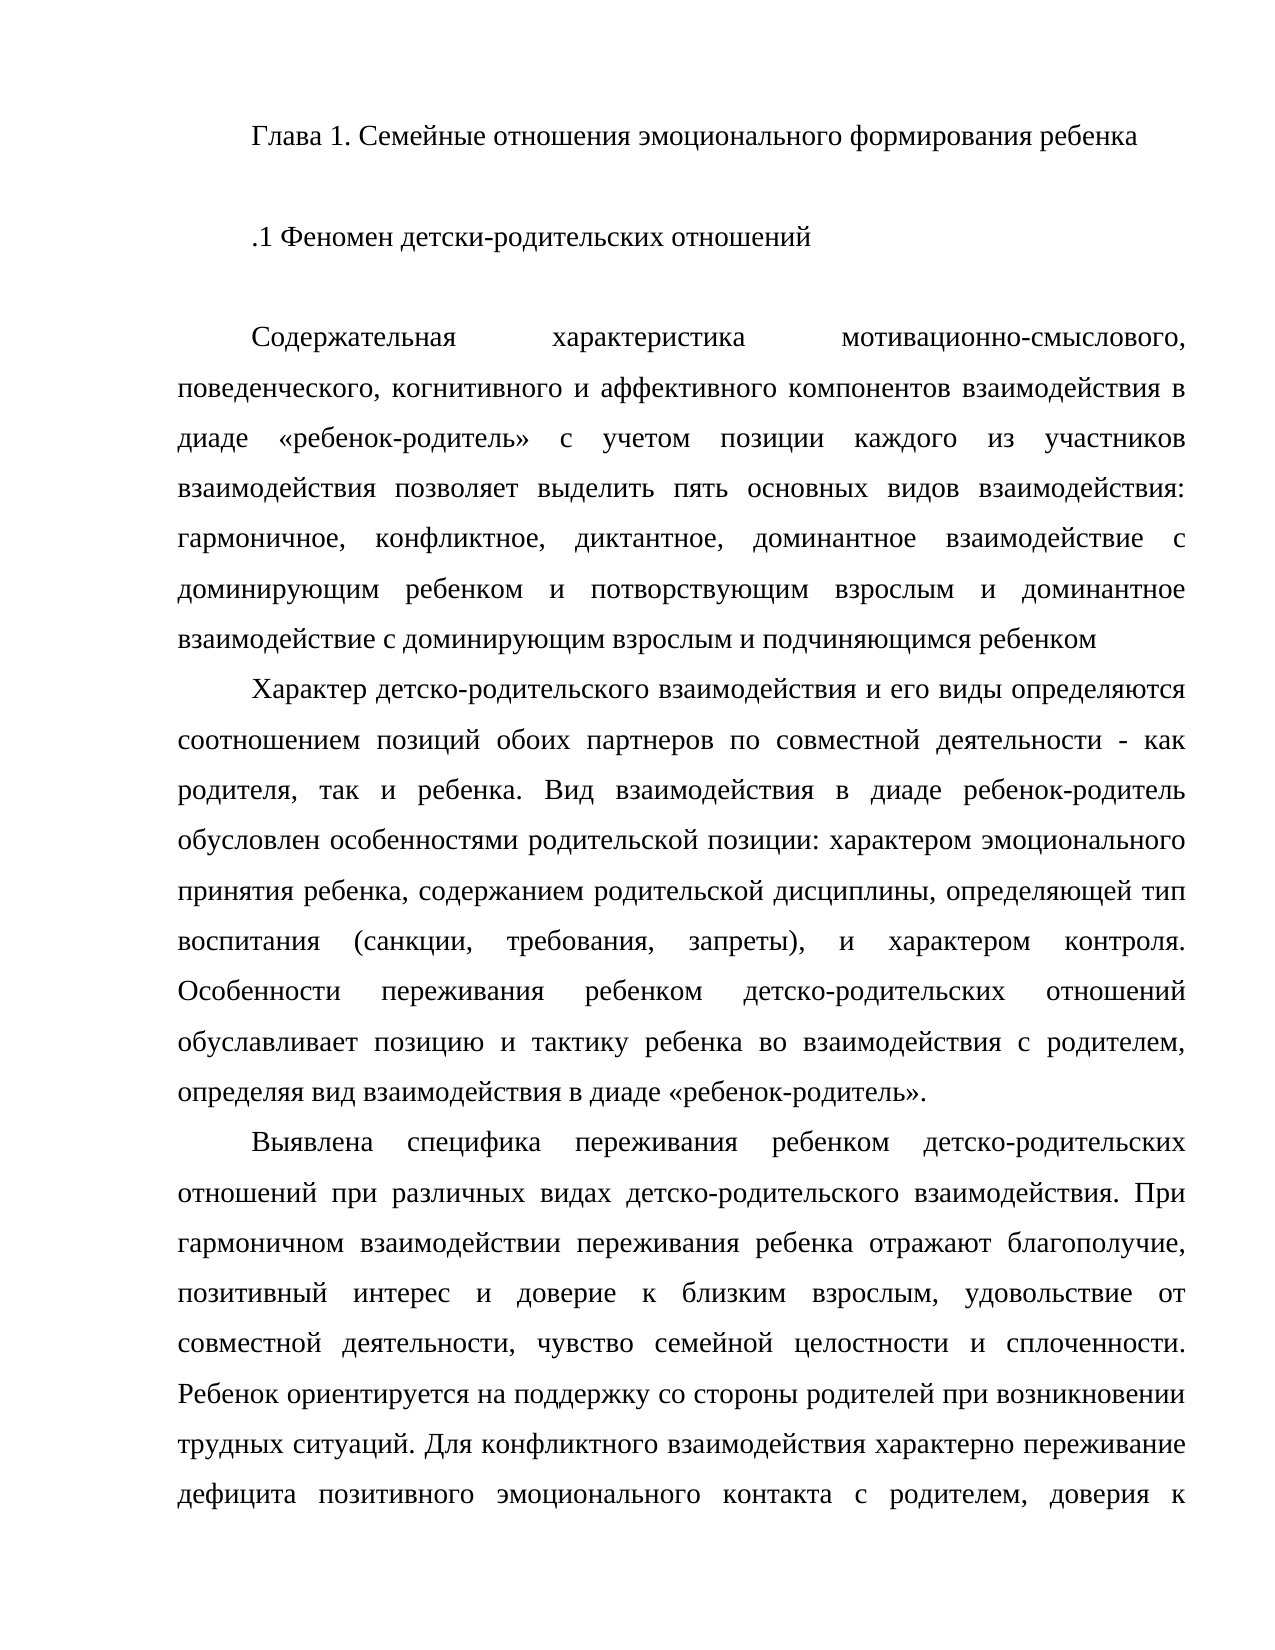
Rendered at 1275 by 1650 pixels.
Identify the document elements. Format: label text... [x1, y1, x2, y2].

text Характер детско-родительского взаимодействия и его виды определяются соотношением позиций обоих партнеров по совместной деятельности - как родителя, так и ребенка. Вид взаимодействия в диаде ребенок-родитель обусловлен особенностями родительской позиции: характером эмоционального принятия ребенка, содержанием родительской дисциплины, определяющей тип воспитания (санкции, требования, запреты), и характером контроля. Особенности переживания ребенком детско-родительских отношений обуславливает позицию и тактику ребенка во взаимодействия с родителем, определяя вид взаимодействия в диаде «ребенок-родитель». [177, 672, 1186, 1108]
text Содержательная характеристика мотивационно-смыслового, поведенческого, когнитивного и аффективного компонентов взаимодействия в диаде «ребенок-родитель» с учетом позиции каждого из участников взаимодействия позволяет выделить пять основных видов взаимодействия: гармоничное, конфликтное, диктантное, доминантное взаимодействие с доминирующим ребенком и потворствующим взрослым и доминантное взаимодействие с доминирующим взрослым и подчиняющимся ребенком [177, 319, 1186, 655]
text Глава 1. Семейные отношения эмоционального формирования ребенка [177, 118, 1186, 152]
text .1 Феномен детски-родительских отношений [177, 219, 1186, 252]
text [177, 1124, 1186, 1510]
